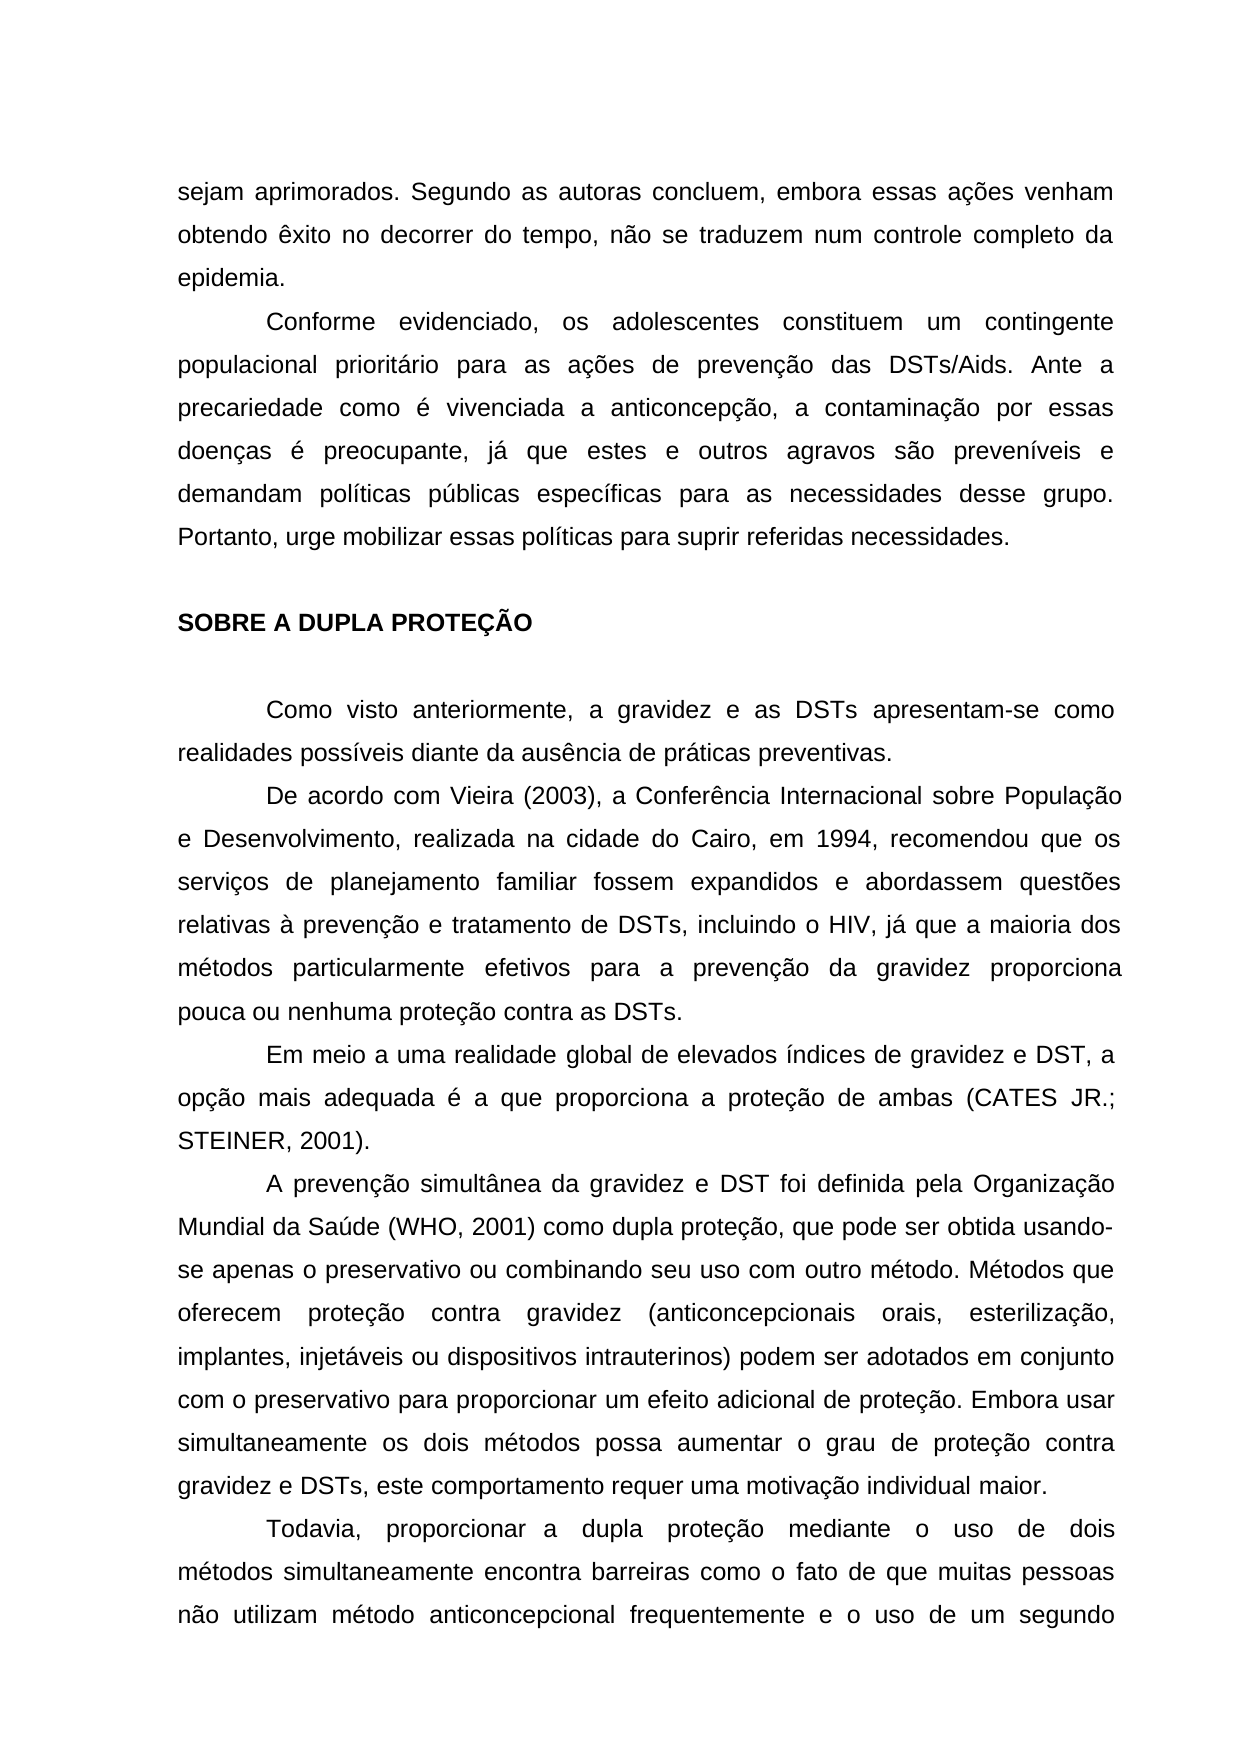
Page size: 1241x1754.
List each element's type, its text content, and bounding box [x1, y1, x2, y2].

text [177, 1514, 1115, 1629]
text Em meio a uma realidade global de elevados índices de gravidez e DST, a opção mais adequada é a que proporciona a proteção de ambas (CATES JR.; STEINER, 2001). [177, 1040, 1115, 1155]
subtitle SOBRE A DUPLA PROTEÇÃO [177, 608, 1122, 637]
text Como visto anteriormente, a gravidez e as DSTs apresentam-se como realidades possíveis diante da ausência de práticas preventivas. [177, 695, 1115, 767]
text Conforme evidenciado, os adolescentes constituem um contingente populacional prioritário para as ações de prevenção das DSTs/Aids. Ante a precariedade como é vivenciada a anticoncepção, a contaminação por essas doenças é preocupante, já que estes e outros agravos são preveníveis e demandam políticas públicas específicas para as necessidades desse grupo. Portanto, urge mobilizar essas políticas para suprir referidas necessidades. [177, 307, 1115, 551]
text A prevenção simultânea da gravidez e DST foi definida pela Organização Mundial da Saúde (WHO, 2001) como dupla proteção, que pode ser obtida usando- se apenas o preservativo ou combinando seu uso com outro método. Métodos que oferecem proteção contra gravidez (anticoncepcionais orais, esterilização, implantes, injetáveis ou dispositivos intrauterinos) podem ser adotados em conjunto com o preservativo para proporcionar um efeito adicional de proteção. Embora usar simultaneamente os dois métodos possa aumentar o grau de proteção contra gravidez e DSTs, este comportamento requer uma motivação individual maior. [177, 1169, 1115, 1500]
text De acordo com Vieira (2003), a Conferência Internacional sobre População e Desenvolvimento, realizada na cidade do Cairo, em 1994, recomendou que os serviços de planejamento familiar fossem expandidos e abordassem questões relativas à prevenção e tratamento de DSTs, incluindo o HIV, já que a maioria dos métodos particularmente efetivos para a prevenção da gravidez proporciona pouca ou nenhuma proteção contra as DSTs. [177, 781, 1122, 1025]
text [177, 177, 1115, 292]
